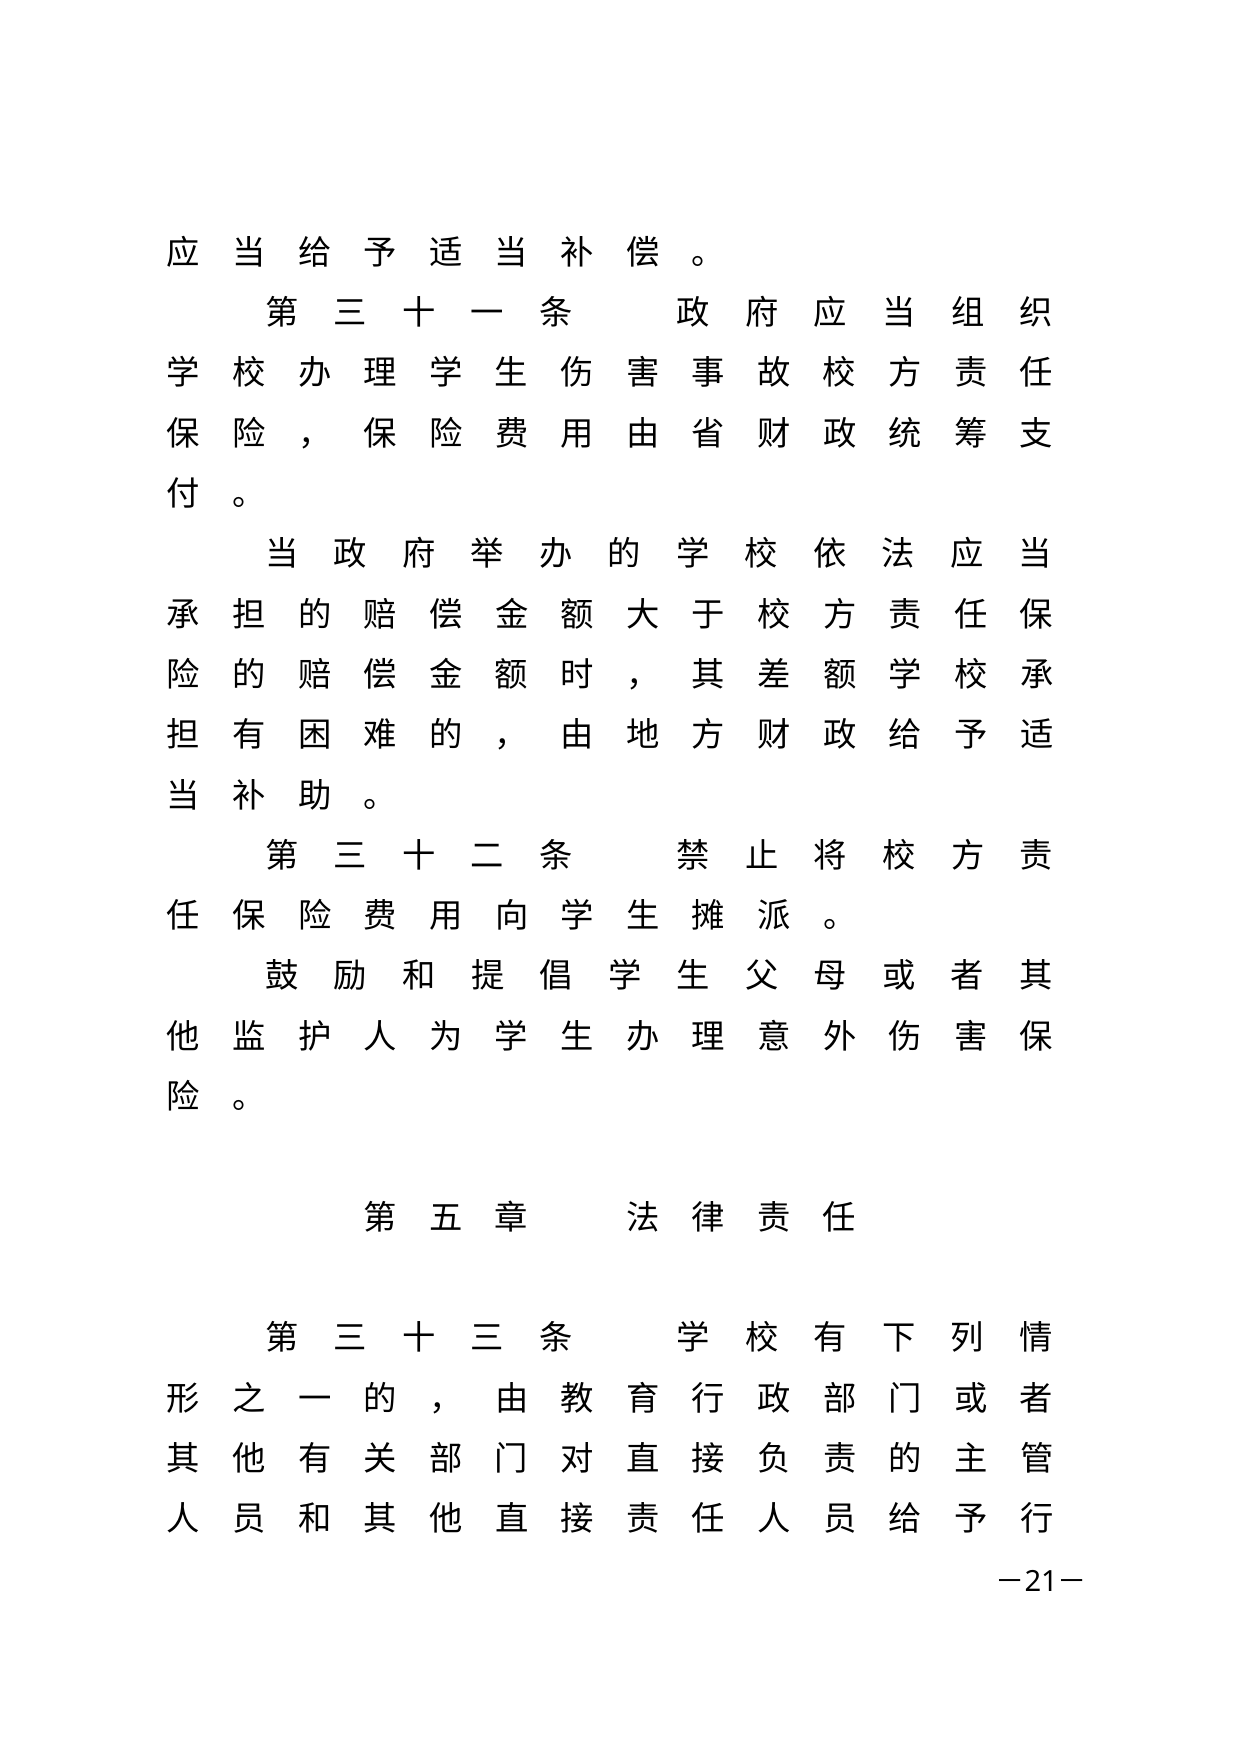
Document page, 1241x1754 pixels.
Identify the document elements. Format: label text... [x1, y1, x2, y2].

text 鼓励和提倡学生父母或者其他监护人为学生办理意外伤害保险。 [167, 943, 1085, 1124]
text 第三十三条 学校有下列情形之一的，由教育行政部门或者其他有关部门对直接负责的主管人员和其他直接责任人员给予行政处分；构成犯罪的，依法追究刑事责任： [167, 1305, 1085, 1546]
text 第三十二条 禁止将校方责任保险费用向学生摊派。 [167, 823, 1085, 943]
text 第五章 法律责任 [167, 1184, 1085, 1245]
text 第三十条 学生因保护他人民事权益使自己受到损害的，由侵权人承担民事责任，受益人可以给予适当补偿；没有侵权人、侵权人逃逸或者无力承担民事责任，受害人请求补偿的，受益人应当给予适当补偿。 [167, 219, 1085, 280]
text 第三十一条 政府应当组织学校办理学生伤害事故校方责任保险，保险费用由省财政统筹支付。 [167, 280, 1085, 521]
text 当政府举办的学校依法应当承担的赔偿金额大于校方责任保险的赔偿金额时，其差额学校承担有困难的，由地方财政给予适当补助。 [167, 521, 1085, 823]
